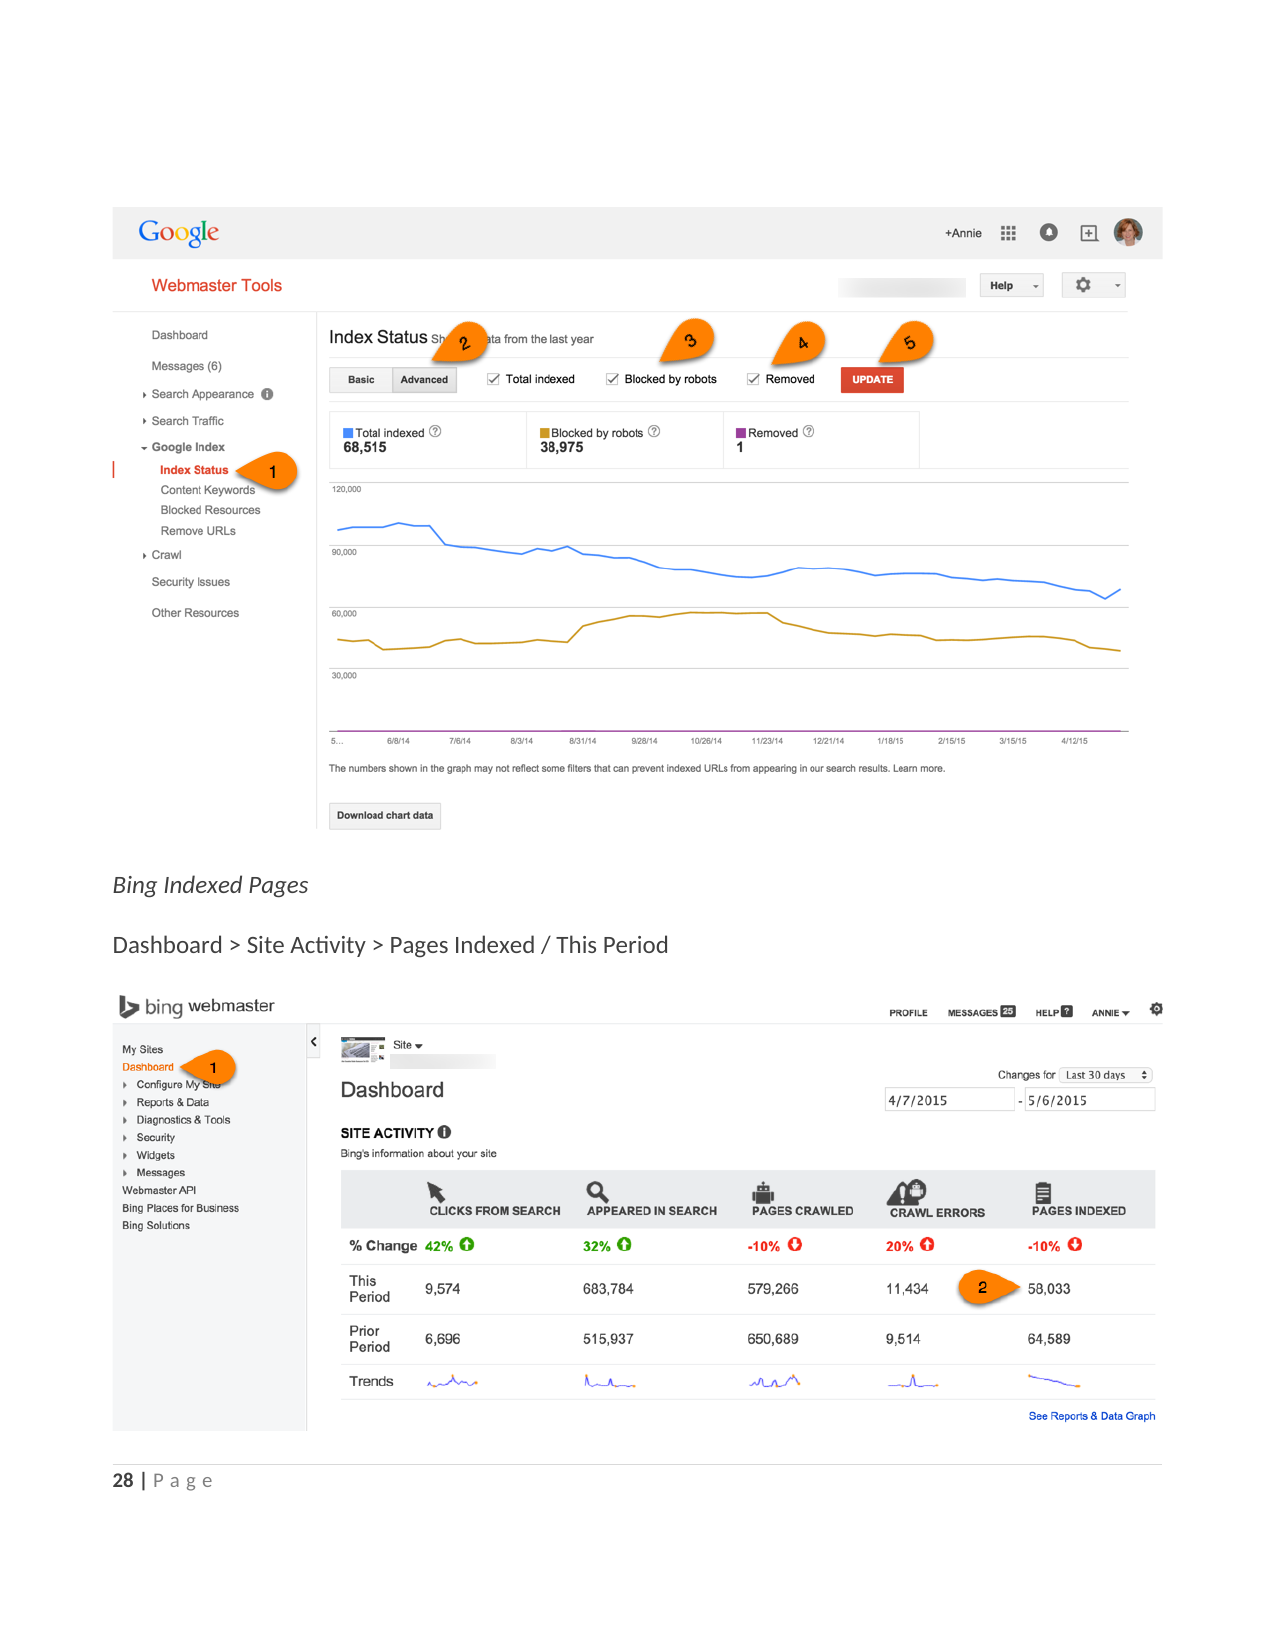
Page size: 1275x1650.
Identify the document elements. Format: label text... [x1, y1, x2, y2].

picture [112, 988, 1163, 1431]
text Bing Indexed Pages [112, 869, 1162, 899]
text Dashboard > Site Activity > Pages Indexed / This Period [112, 929, 1162, 959]
picture [112, 207, 1163, 840]
